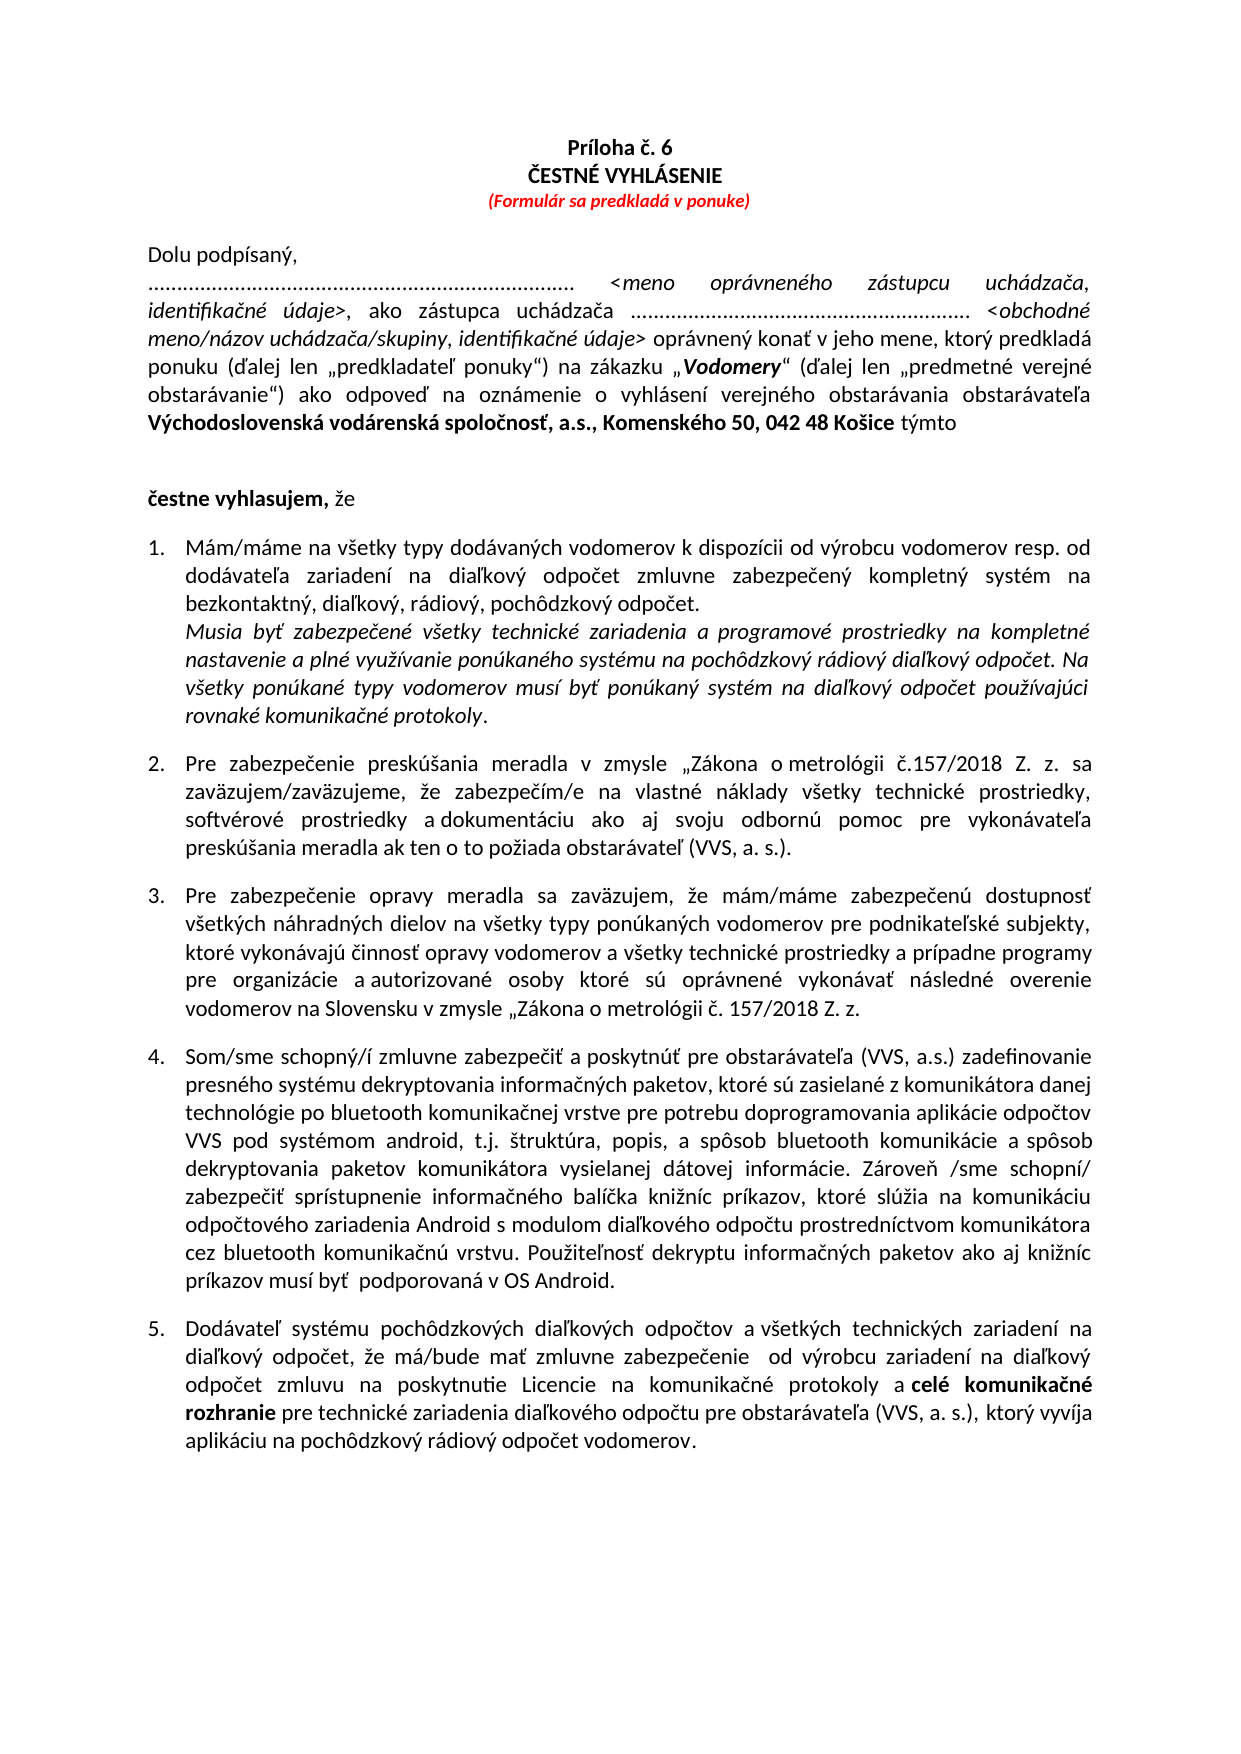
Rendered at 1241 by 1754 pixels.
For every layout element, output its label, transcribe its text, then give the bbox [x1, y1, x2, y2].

text ČESTNÉ VYHLÁSENIE [148, 161, 1092, 189]
list Pre zabezpečenie opravy meradla sa zaväzujem, že mám/máme zabezpečenú dostupnosť všetkých náhradných dielov na všetky typy ponúkaných vodomerov pre podnikateľské subjekty, ktoré vykonávajú činnosť opravy vodomerov a všetky technické prostriedky a prípadne programy pre organizácie a autorizované osoby ktoré sú oprávnené vykonávať následné overenie vodomerov na Slovensku v zmysle „Zákona o metrológii č. 157/2018 Z. z. [148, 882, 1092, 1022]
text Dolu podpísaný, [148, 240, 1092, 268]
list Musia byť zabezpečené všetky technické zariadenia a programové prostriedky na kompletné nastavenie a plné využívanie ponúkaného systému na pochôdzkový rádiový diaľkový odpočet. Na všetky ponúkané typy vodomerov musí byť ponúkaný systém na diaľkový odpočet používajúci rovnaké komunikačné protokoly. [185, 617, 1092, 729]
text Príloha č. 6 [148, 133, 1092, 161]
list Pre zabezpečenie preskúšania meradla v zmysle „Zákona o metrológii č.157/2018 Z. z. sa zaväzujem/zaväzujeme, že zabezpečím/e na vlastné náklady všetky technické prostriedky, softvérové prostriedky a dokumentáciu ako aj svoju odbornú pomoc pre vykonávateľa preskúšania meradla ak ten o to požiada obstarávateľ (VVS, a. s.). [148, 749, 1092, 861]
text (Formulár sa predkladá v ponuke) [148, 189, 1092, 212]
text čestne vyhlasujem, že [148, 484, 1092, 512]
list Dodávateľ systému pochôdzkových diaľkových odpočtov a všetkých technických zariadení na diaľkový odpočet, že má/bude mať zmluvne zabezpečenie od výrobcu zariadení na diaľkový odpočet zmluvu na poskytnutie Licencie na komunikačné protokoly a celé komunikačné rozhranie pre technické zariadenia diaľkového odpočtu pre obstarávateľa (VVS, a. s.), ktorý vyvíja aplikáciu na pochôdzkový rádiový odpočet vodomerov. [148, 1314, 1092, 1454]
text .......................................................................... <meno oprávneného zástupcu uchádzača, identifikačné údaje>, ako zástupca uchádzača ........................................................... <obchodné meno/názov uchádzača/skupiny, identifikačné údaje> oprávnený konať v jeho mene, ktorý predkladá ponuku (ďalej len „predkladateľ ponuky“) na zákazku „Vodomery“ (ďalej len „predmetné verejné obstarávanie“) ako odpoveď na oznámenie o vyhlásení verejného obstarávania obstarávateľa Východoslovenská vodárenská spoločnosť, a.s., Komenského 50, 042 48 Košice týmto [148, 268, 1092, 436]
list Mám/máme na všetky typy dodávaných vodomerov k dispozícii od výrobcu vodomerov resp. od dodávateľa zariadení na diaľkový odpočet zmluvne zabezpečený kompletný systém na bezkontaktný, diaľkový, rádiový, pochôdzkový odpočet. [148, 533, 1092, 617]
list Som/sme schopný/í zmluvne zabezpečiť a poskytnúť pre obstarávateľa (VVS, a.s.) zadefinovanie presného systému dekryptovania informačných paketov, ktoré sú zasielané z komunikátora danej technológie po bluetooth komunikačnej vrstve pre potrebu doprogramovania aplikácie odpočtov VVS pod systémom android, t.j. štruktúra, popis, a spôsob bluetooth komunikácie a spôsob dekryptovania paketov komunikátora vysielanej dátovej informácie. Zároveň /sme schopní/ zabezpečiť sprístupnenie informačného balíčka knižníc príkazov, ktoré slúžia na komunikáciu odpočtového zariadenia Android s modulom diaľkového odpočtu prostredníctvom komunikátora cez bluetooth komunikačnú vrstvu. Použiteľnosť dekryptu informačných paketov ako aj knižníc príkazov musí byť podporovaná v OS Android. [148, 1042, 1092, 1294]
